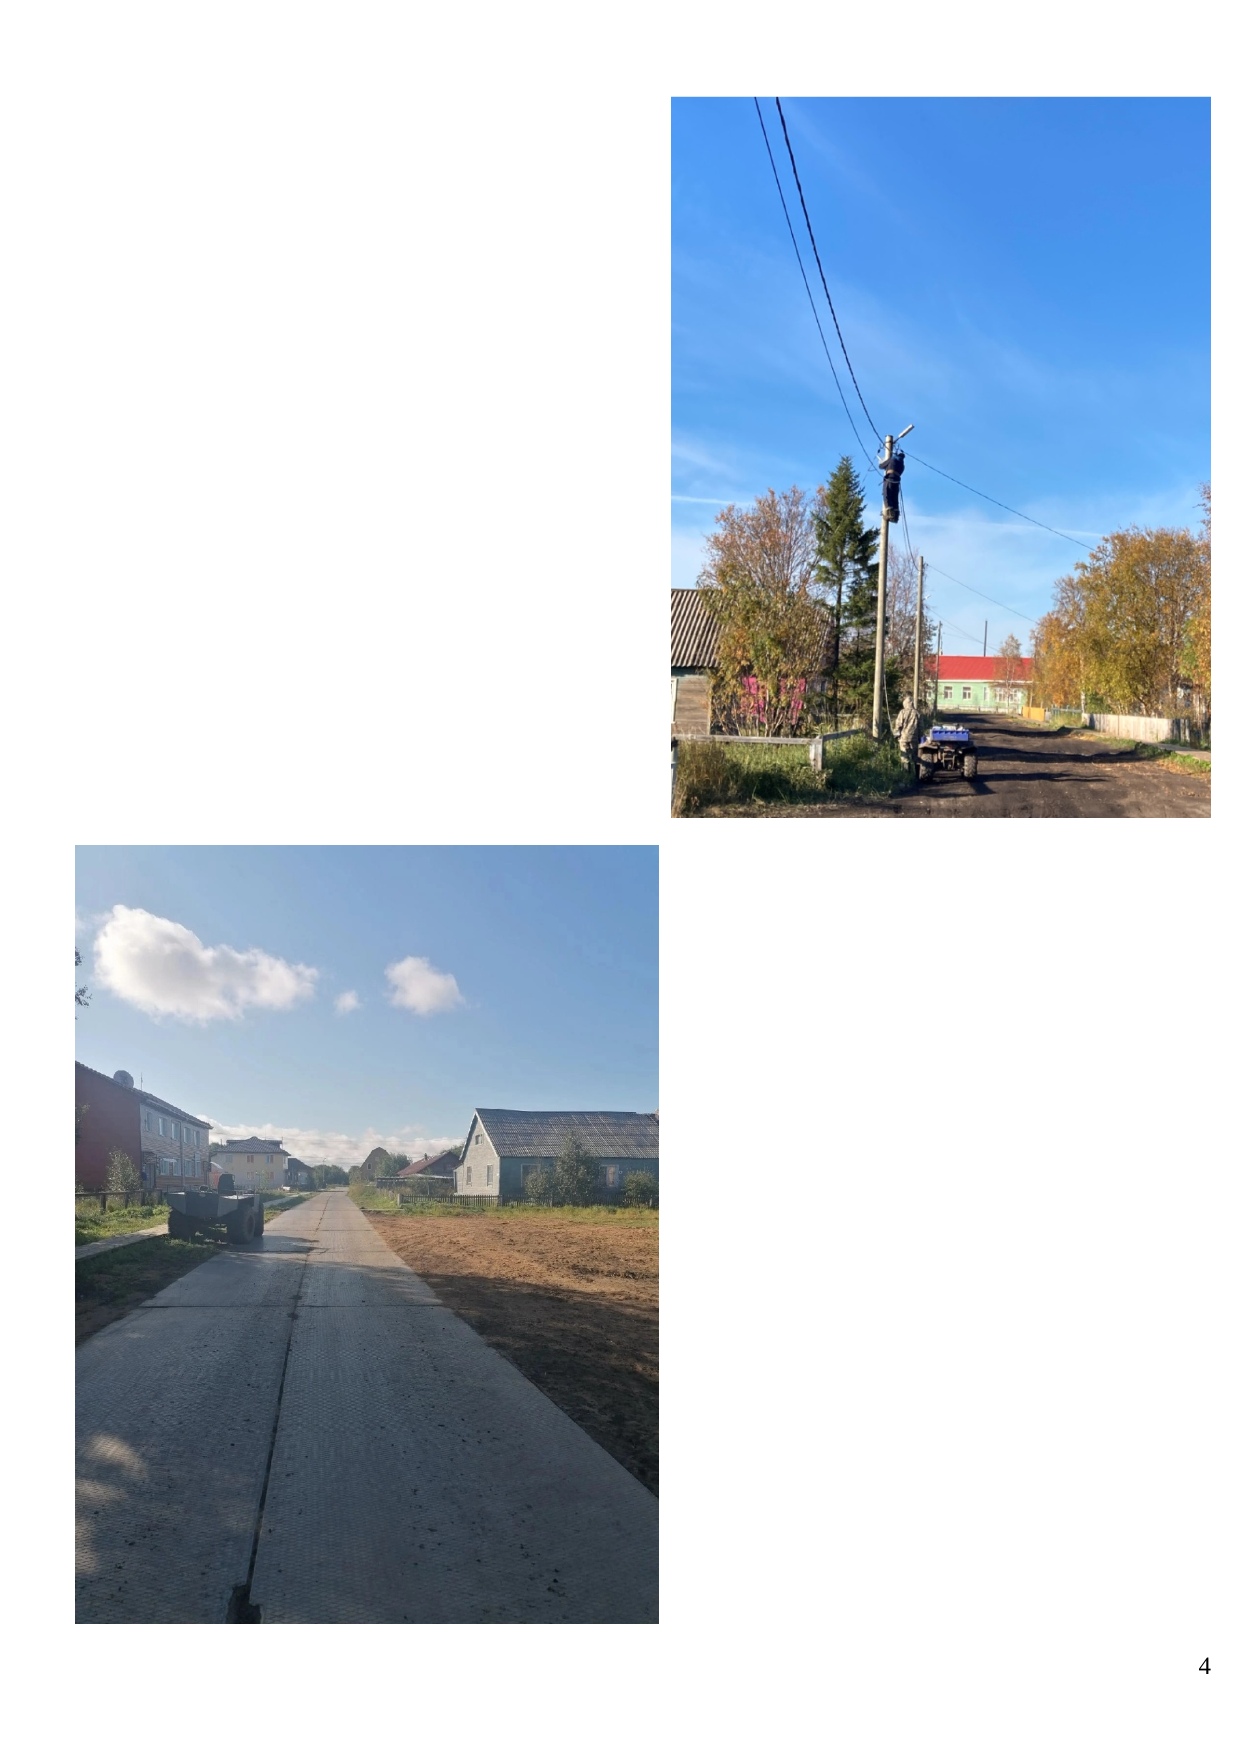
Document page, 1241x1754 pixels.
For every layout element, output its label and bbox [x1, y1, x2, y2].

picture [671, 97, 1211, 817]
picture [75, 845, 659, 1624]
